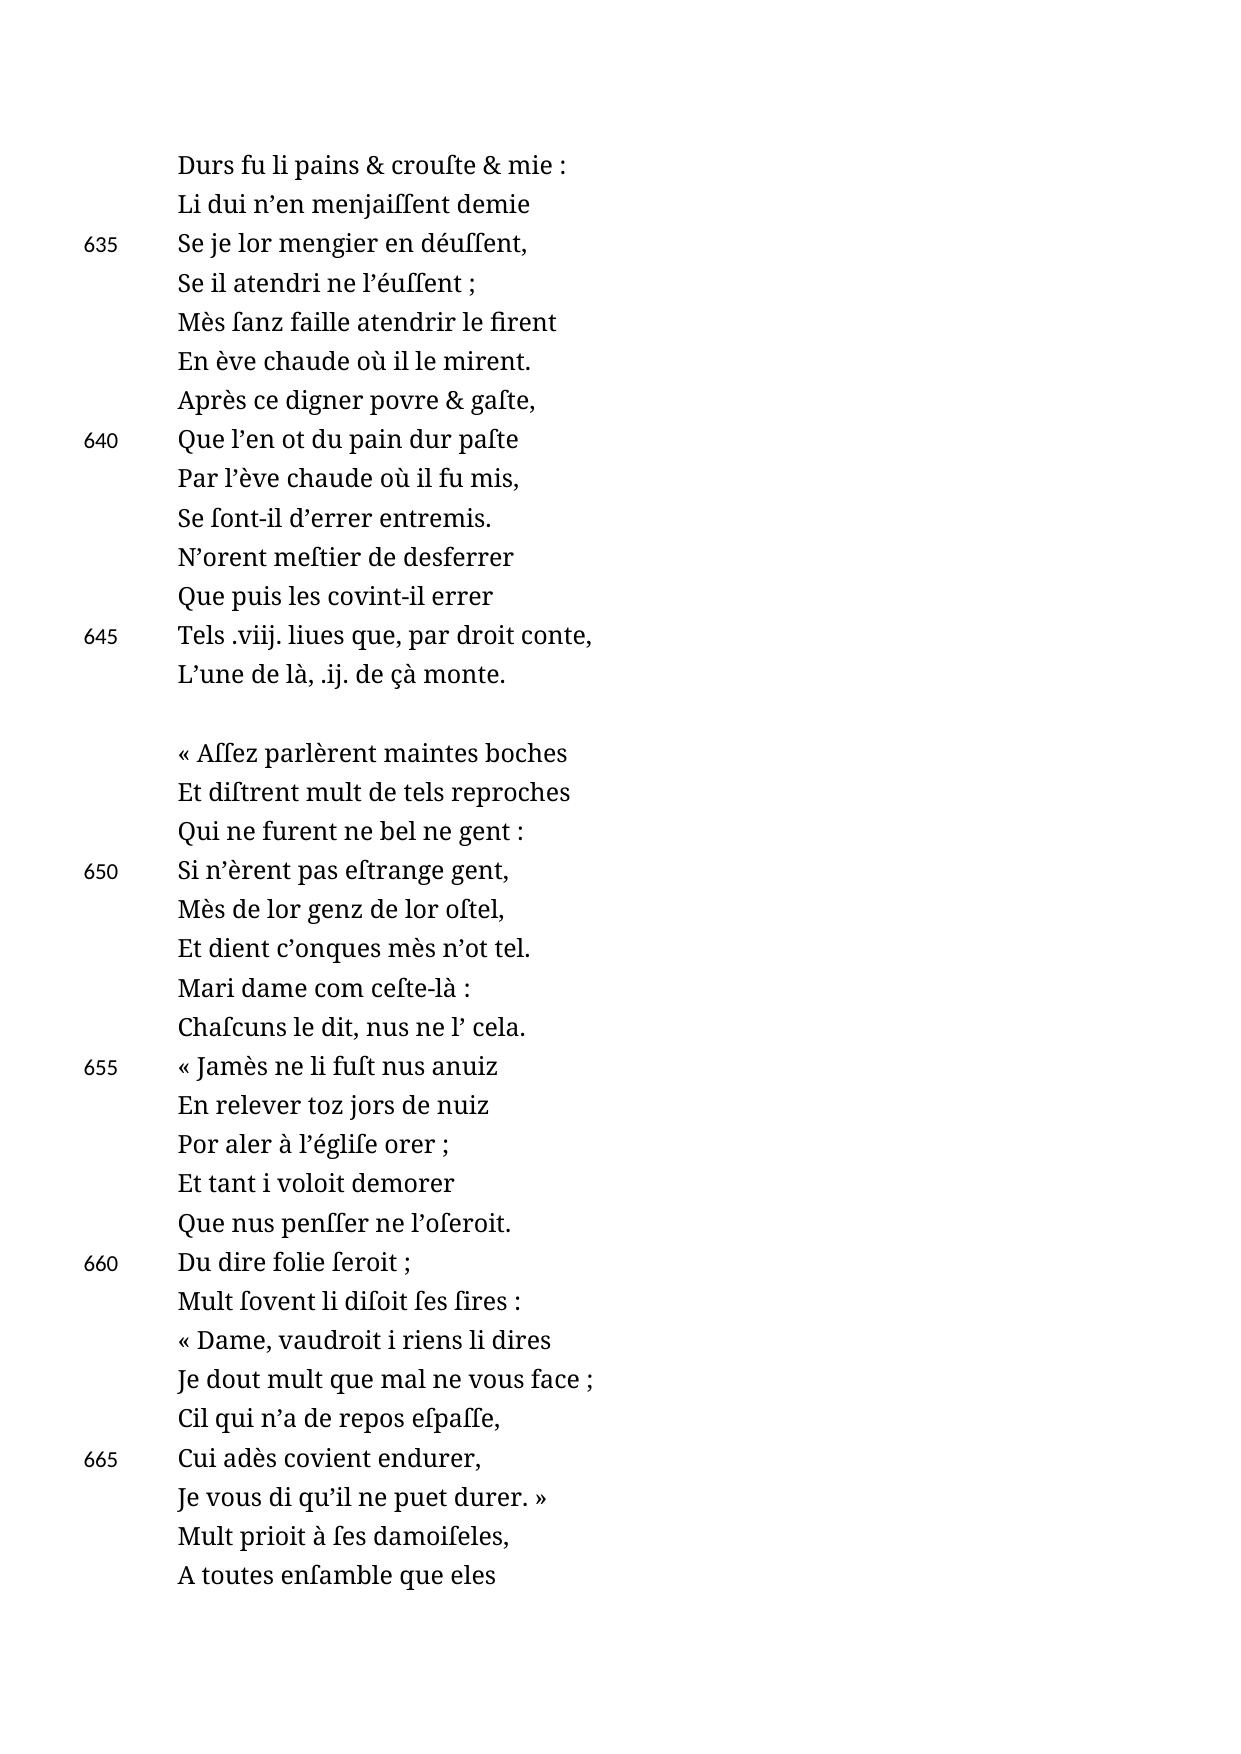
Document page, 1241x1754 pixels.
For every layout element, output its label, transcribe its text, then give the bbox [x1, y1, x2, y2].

text L’une de là, .ij. de çà monte. [148, 657, 1092, 691]
text Mès de lor genz de lor oſtel, [148, 892, 1092, 926]
text Que nus penſſer ne l’oſeroit. [148, 1205, 1092, 1239]
text Je vous di qu’il ne puet durer. » [148, 1479, 1092, 1513]
text Que l’en ot du pain dur paſte [148, 422, 1092, 456]
text Durs fu li pains & crouſte & mie : [148, 148, 1092, 182]
text Li dui n’en menjaiſſent demie [148, 187, 1092, 221]
text Cil qui n’a de repos eſpaſſe, [148, 1401, 1092, 1435]
text En ève chaude où il le mirent. [148, 343, 1092, 378]
text Tels .viij. liues que, par droit conte, [148, 618, 1092, 652]
text Mult ſovent li diſoit ſes ſires : [148, 1283, 1092, 1318]
text Mult prioit à ſes damoiſeles, [148, 1518, 1092, 1553]
text En relever toz jors de nuiz [148, 1088, 1092, 1122]
text Por aler à l’égliſe orer ; [148, 1127, 1092, 1161]
text Cui adès covient endurer, [148, 1440, 1092, 1474]
text Que puis les covint-il errer [148, 578, 1092, 613]
text Du dire folie ſeroit ; [148, 1244, 1092, 1278]
text Et diſtrent mult de tels reproches [148, 774, 1092, 808]
text Si n’èrent pas eſtrange gent, [148, 853, 1092, 887]
text « Aſſez parlèrent maintes boches [148, 735, 1092, 769]
text Après ce digner povre & gaſte, [148, 383, 1092, 417]
text « Jamès ne li fuſt nus anuiz [148, 1048, 1092, 1083]
text Chaſcuns le dit, nus ne l’ cela. [148, 1009, 1092, 1043]
text Qui ne furent ne bel ne gent : [148, 813, 1092, 848]
text Je dout mult que mal ne vous face ; [148, 1362, 1092, 1396]
text Se il atendri ne l’éuſſent ; [148, 265, 1092, 299]
text Par l’ève chaude où il fu mis, [148, 461, 1092, 495]
text Se je lor mengier en déuſſent, [148, 226, 1092, 260]
text « Dame, vaudroit i riens li dires [148, 1323, 1092, 1357]
text Mari dame com ceſte-là : [148, 970, 1092, 1004]
text Et tant i voloit demorer [148, 1166, 1092, 1200]
text Se ſont-il d’errer entremis. [148, 500, 1092, 534]
text N’orent meſtier de desferrer [148, 539, 1092, 573]
text A toutes enſamble que eles [148, 1558, 1092, 1592]
text Mès ſanz faille atendrir le firent [148, 304, 1092, 338]
text Et dient c’onques mès n’ot tel. [148, 931, 1092, 965]
